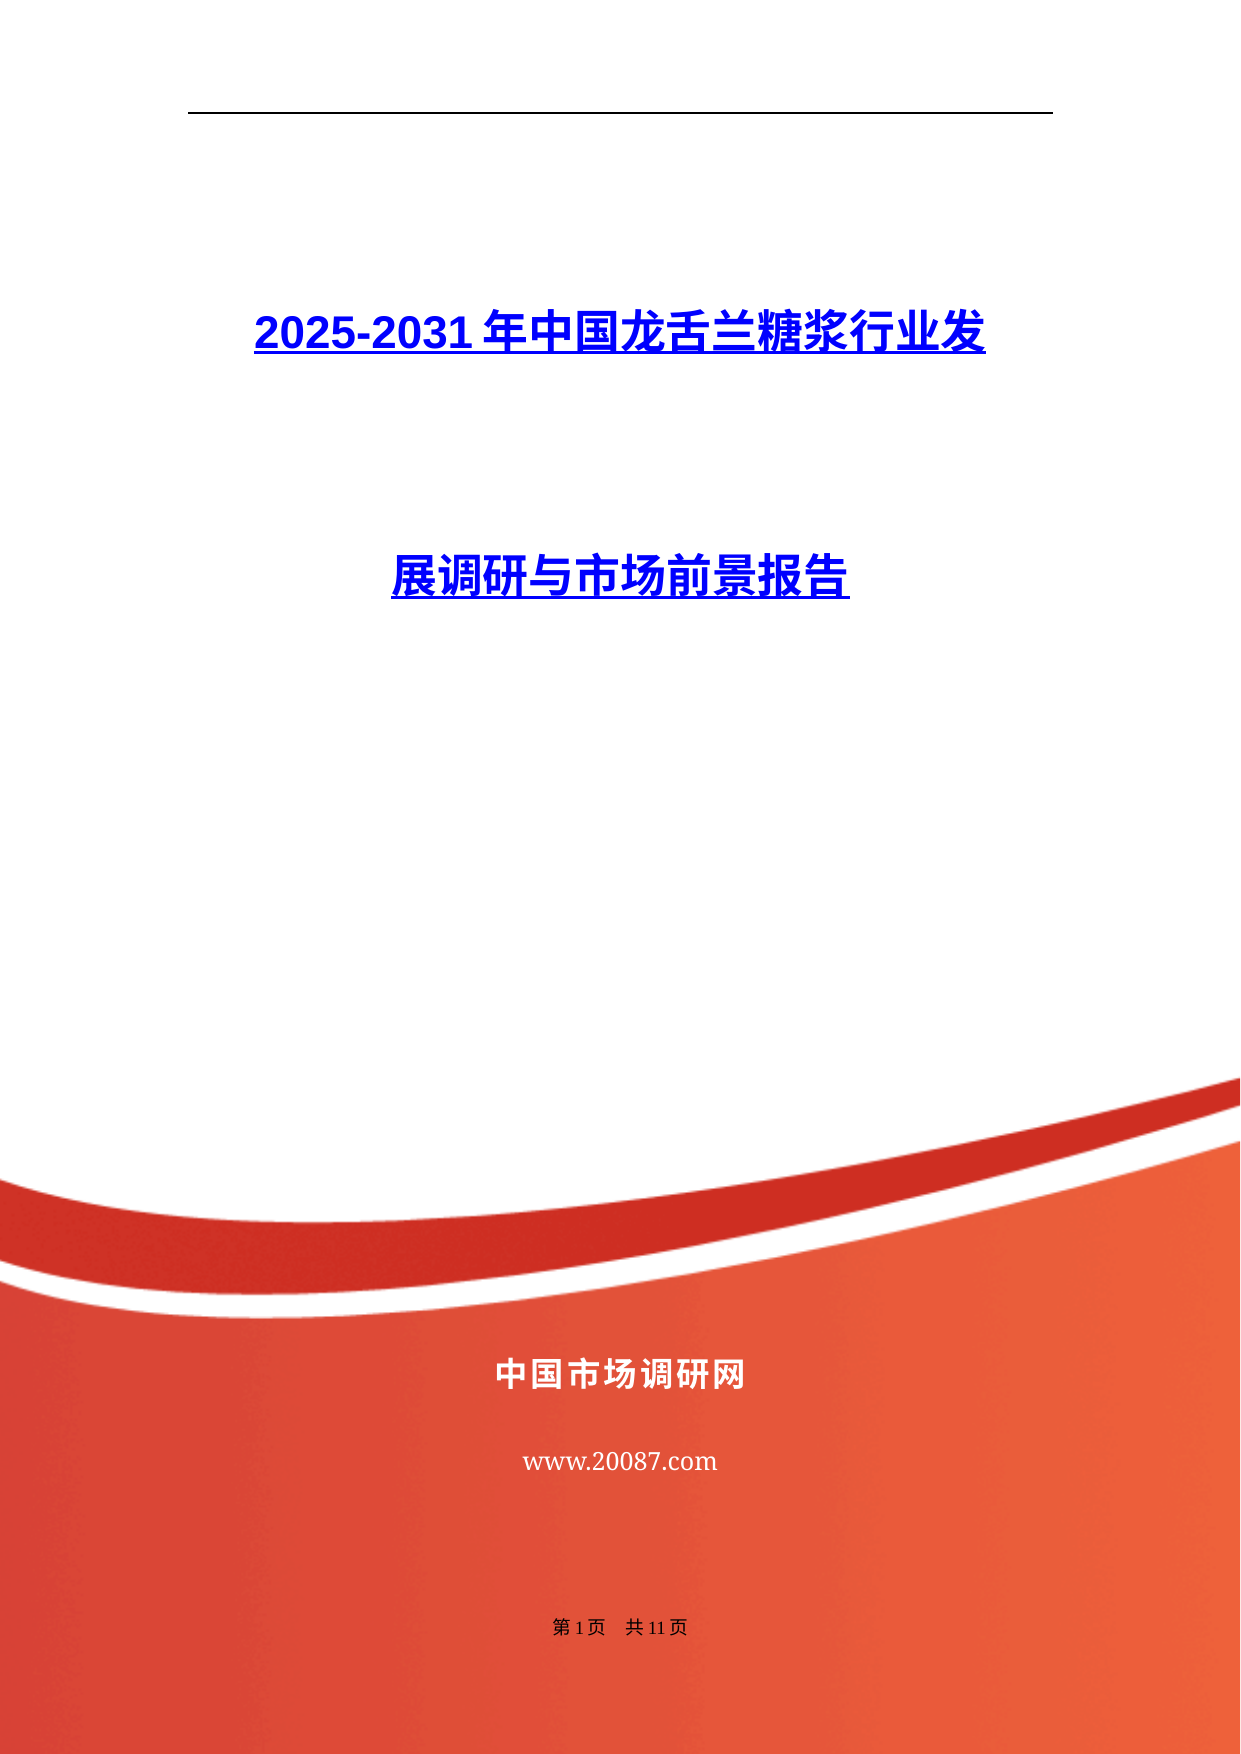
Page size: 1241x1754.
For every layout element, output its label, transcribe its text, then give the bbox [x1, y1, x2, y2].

subtitle 中国市场调研网 [187, 1339, 1053, 1404]
text www.20087.com [187, 1428, 1053, 1493]
picture [0, 1006, 1241, 1754]
table_header 2025-2031年中国龙舌兰糖浆行业发展调研与市场前景报告 [188, 207, 1053, 773]
